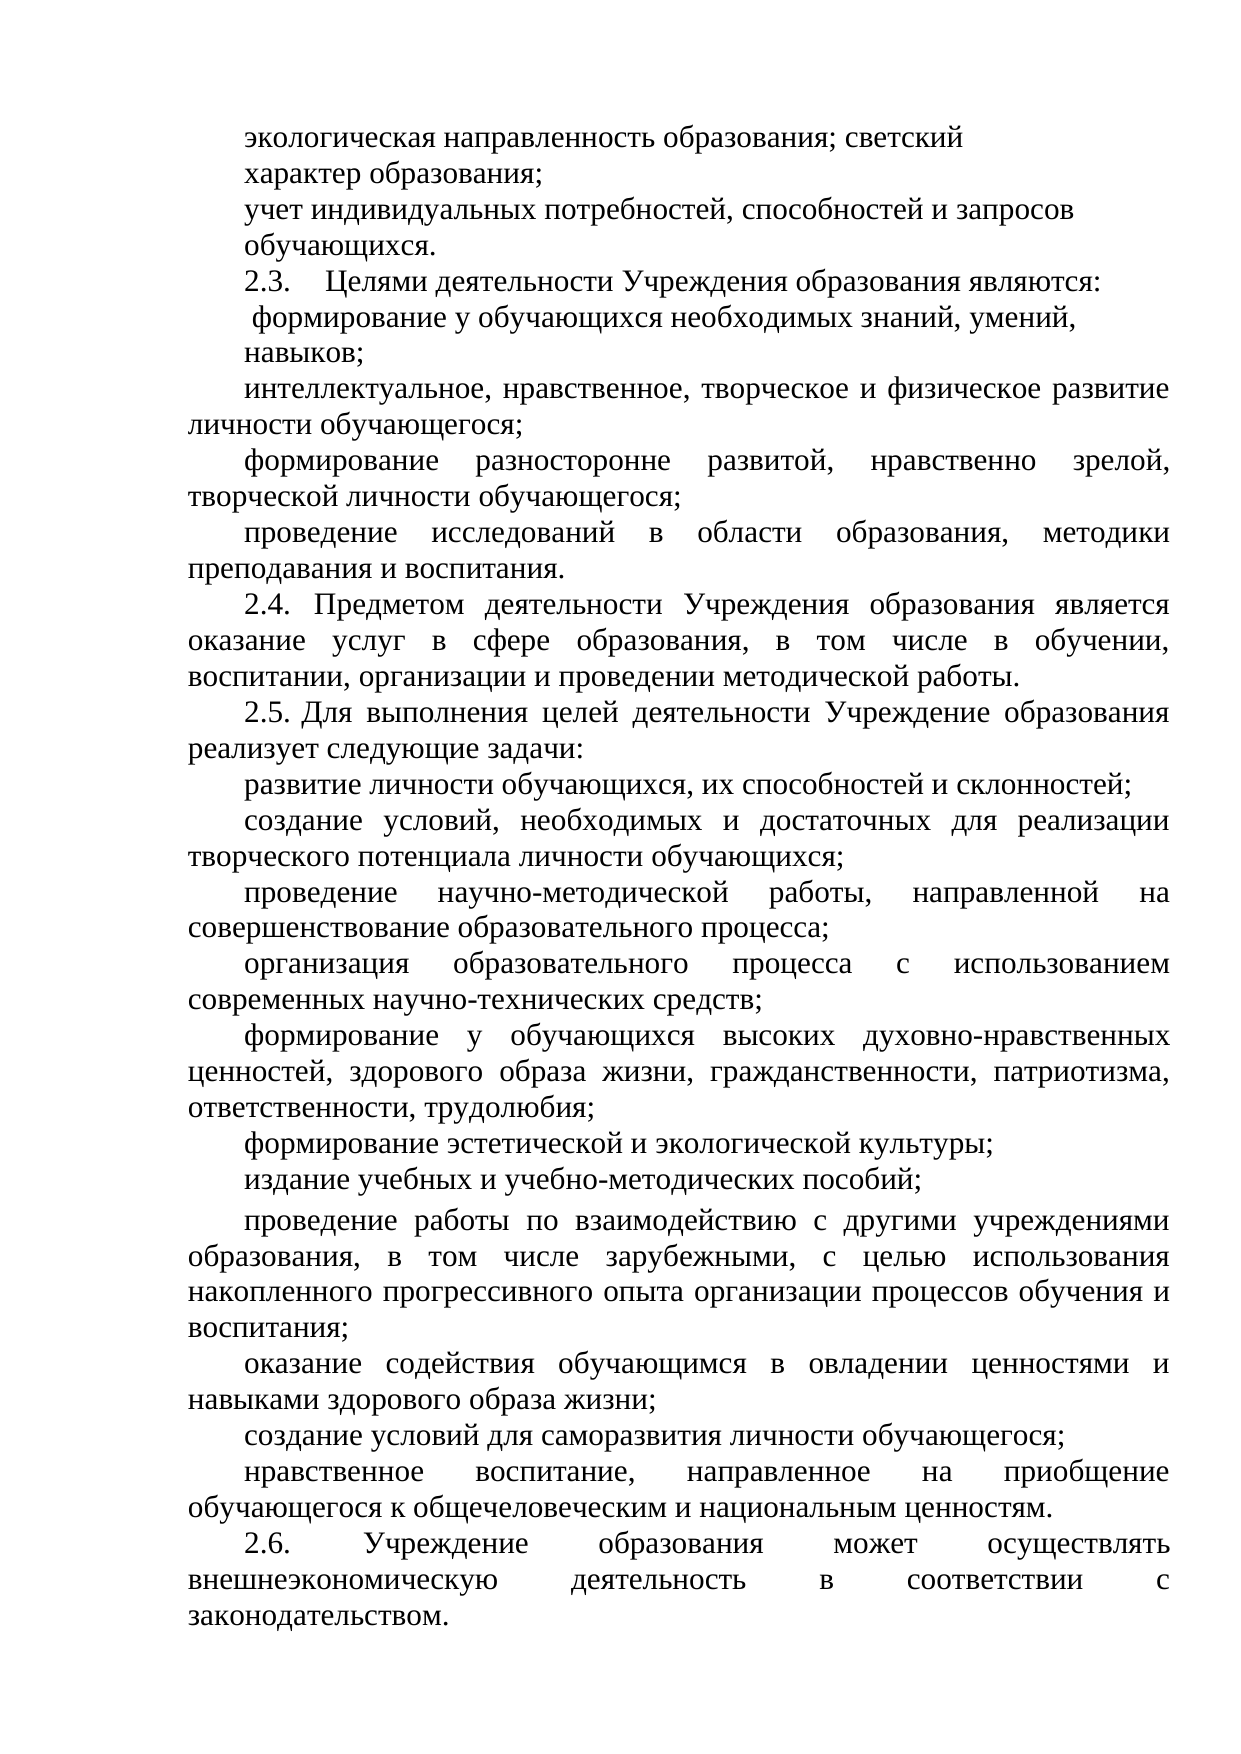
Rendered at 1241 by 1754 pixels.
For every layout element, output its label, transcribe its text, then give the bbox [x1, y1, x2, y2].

list Учреждение образования может осуществлять внешнеэкономическую деятельность в соответствии с законодательством. [188, 1524, 1171, 1632]
list формирование у обучающихся необходимых знаний, умений, навыков; [244, 298, 1181, 370]
text организация образовательного процесса с использованием современных научно-технических средств; [188, 945, 1171, 1017]
text формирование эстетической и экологической культуры; издание учебных и учебно-методических пособий; [244, 1124, 1033, 1196]
text формирование разносторонне развитой, нравственно зрелой, творческой личности обучающегося; [188, 442, 1171, 513]
text развитие личности обучающихся, их способностей и склонностей; [244, 765, 1181, 801]
text формирование у обучающихся высоких духовно-нравственных ценностей, здорового образа жизни, гражданственности, патриотизма, ответственности, трудолюбия; [188, 1017, 1171, 1124]
text нравственное воспитание, направленное на приобщение обучающегося к общечеловеческим и национальным ценностям. [188, 1452, 1170, 1524]
text интеллектуальное, нравственное, творческое и физическое развитие личности обучающегося; [188, 370, 1171, 442]
list Предметом деятельности Учреждения образования является оказание услуг в сфере образования, в том числе в обучении, воспитании, организации и проведении методической работы. [188, 585, 1171, 693]
list Для выполнения целей деятельности Учреждение образования реализует следующие задачи: [188, 693, 1170, 765]
text проведение работы по взаимодействию с другими учреждениями образования, в том числе зарубежными, с целью использования накопленного прогрессивного опыта организации процессов обучения и воспитания; [188, 1201, 1171, 1344]
text оказание содействия обучающимся в овладении ценностями и навыками здорового образа жизни; [188, 1344, 1171, 1416]
text проведение научно-методической работы, направленной на совершенствование образовательного процесса; [188, 873, 1171, 945]
text создание условий, необходимых и достаточных для реализации творческого потенциала личности обучающихся; [188, 801, 1171, 873]
text проведение исследований в области образования, методики преподавания и воспитания. [188, 513, 1171, 585]
list Целями деятельности Учреждения образования являются: [244, 262, 1181, 298]
text экологическая направленность образования; светский характер образования; [244, 118, 974, 190]
text создание условий для саморазвития личности обучающегося; [244, 1416, 1097, 1452]
text учет индивидуальных потребностей, способностей и запросов обучающихся. [244, 190, 1097, 262]
